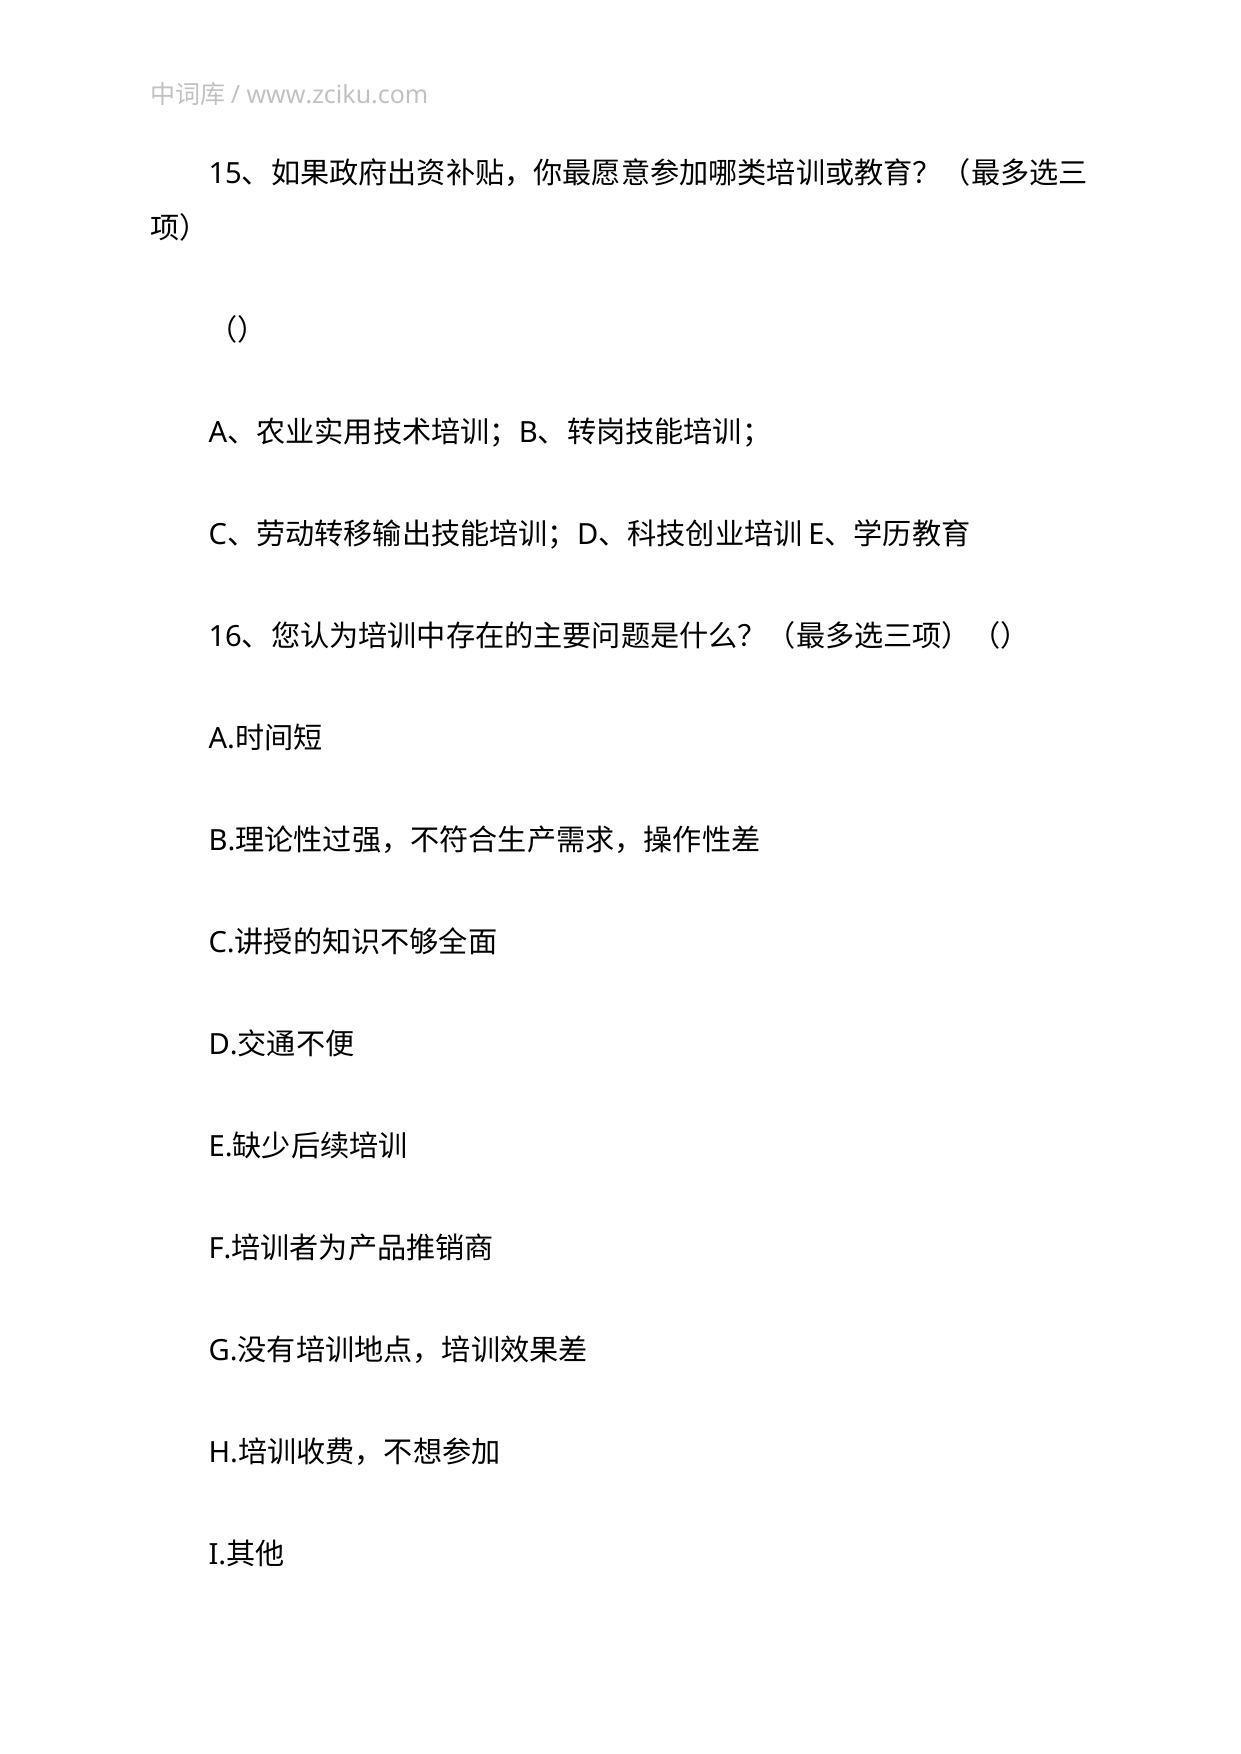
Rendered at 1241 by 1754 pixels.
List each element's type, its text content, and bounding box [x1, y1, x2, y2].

text C、劳动转移输出技能培训；D、科技创业培训E、学历教育 [150, 511, 1090, 553]
text H.培训收费，不想参加 [150, 1428, 1090, 1471]
text C.讲授的知识不够全面 [150, 918, 1090, 961]
text G.没有培训地点，培训效果差 [150, 1326, 1090, 1369]
text E.缺少后续培训 [150, 1122, 1090, 1165]
text 16、您认为培训中存在的主要问题是什么？（最多选三项）（） [150, 612, 1090, 655]
text B.理论性过强，不符合生产需求，操作性差 [150, 816, 1090, 859]
text I.其他 [150, 1530, 1090, 1573]
text A.时间短 [150, 714, 1090, 757]
text F.培训者为产品推销商 [150, 1224, 1090, 1267]
text A、农业实用技术培训；B、转岗技能培训； [150, 408, 1090, 451]
text D.交通不便 [150, 1020, 1090, 1063]
text （） [150, 307, 1090, 349]
text 15、如果政府出资补贴，你最愿意参加哪类培训或教育？（最多选三项） [150, 150, 1090, 247]
